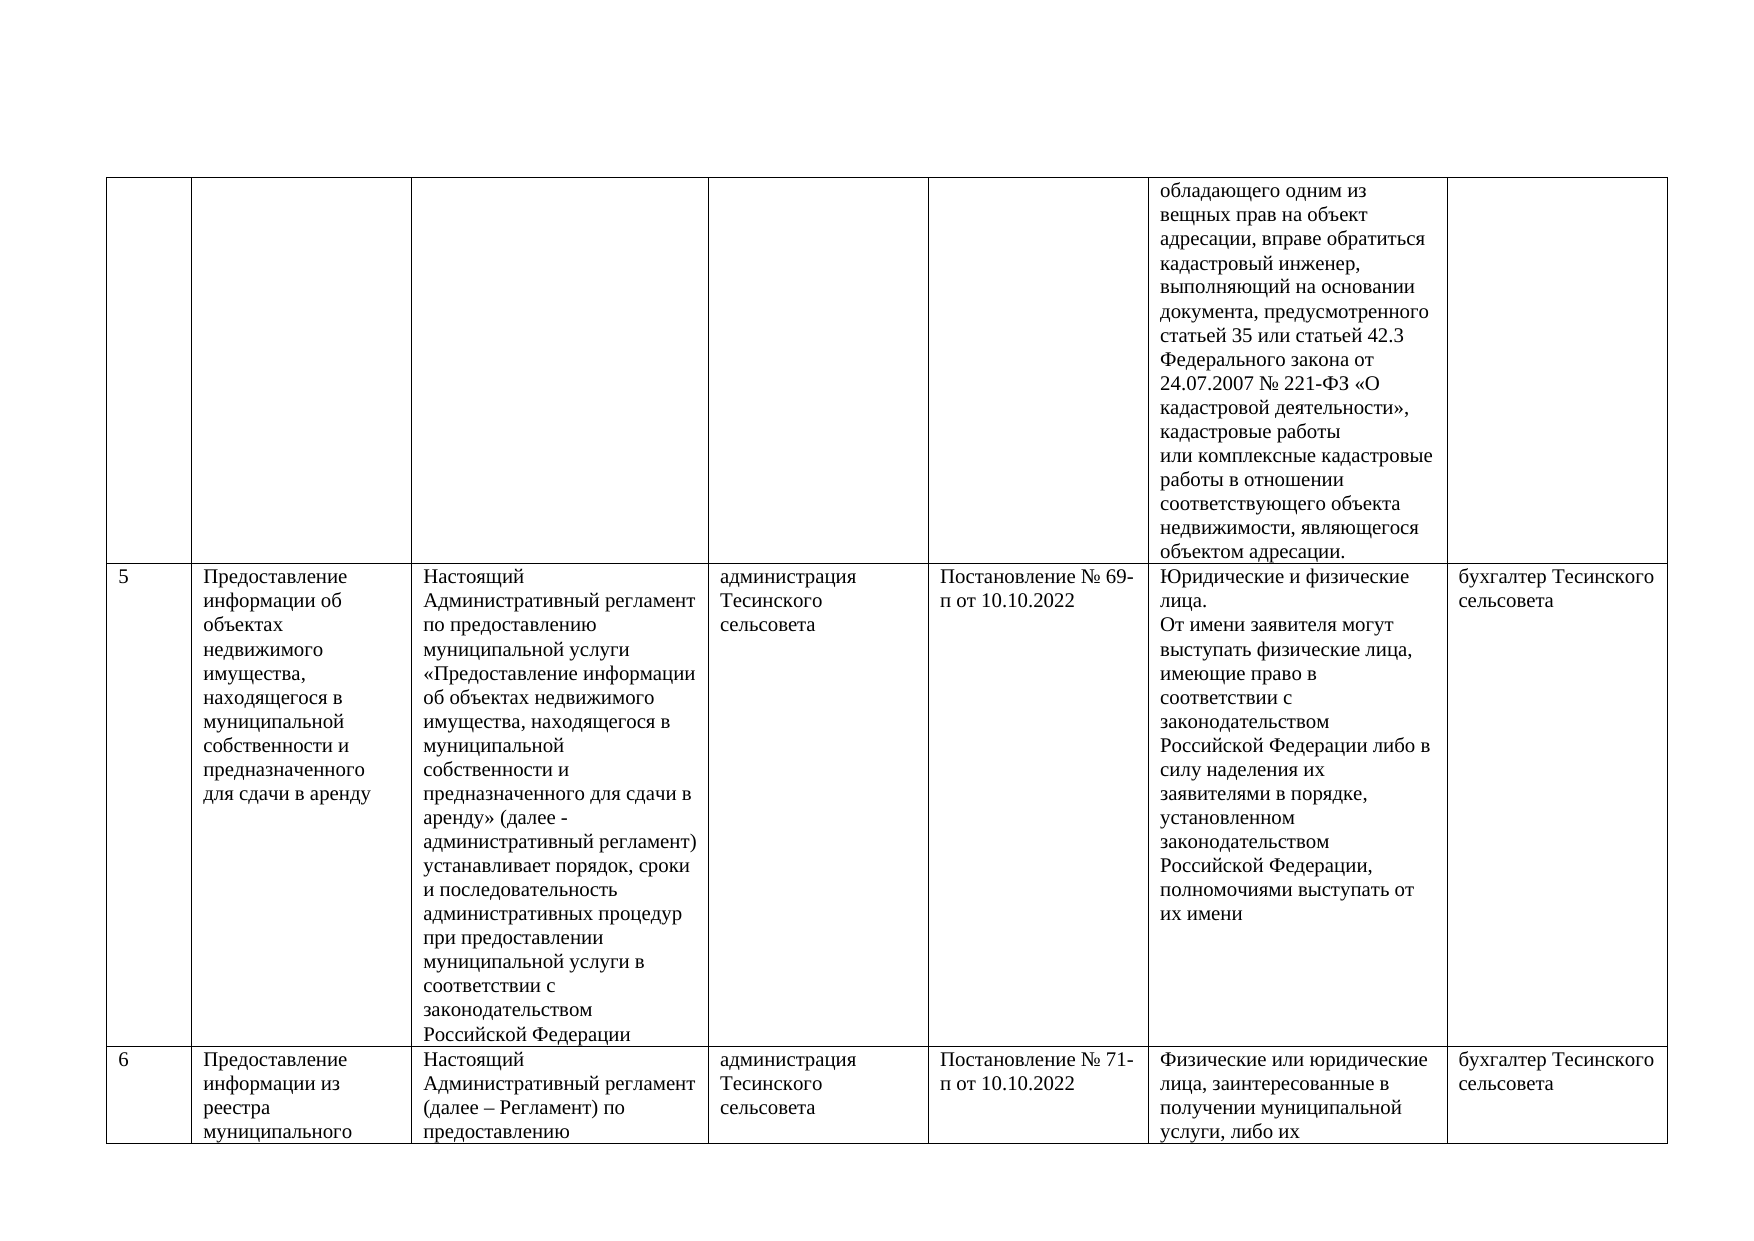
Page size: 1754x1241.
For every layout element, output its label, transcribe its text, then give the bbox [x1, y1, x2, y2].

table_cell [709, 1047, 928, 1143]
table_cell Настоящий Административный регламент по предоставлению муниципальной услуги «Предоставление информации об объектах недвижимого имущества, находящегося в муниципальной собственности и предназначенного для сдачи в аренду» (далее - административный регламент) устанавливает порядок, сроки и последовательность административных процедур при предоставлении муниципальной услуги в соответствии с законодательством Российской Федерации [412, 564, 708, 1046]
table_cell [192, 178, 411, 563]
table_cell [412, 178, 708, 563]
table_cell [929, 1047, 1148, 1143]
table_cell 5 [107, 564, 191, 1046]
table_cell 4 [107, 178, 191, 563]
table_cell администрация Тесинского сельсовета [709, 564, 928, 1046]
table_cell Постановление № 69-п от 10.10.2022 [929, 564, 1148, 1046]
table_cell бухгалтер Тесинского сельсовета [1448, 564, 1667, 1046]
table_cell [1149, 1047, 1447, 1143]
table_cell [929, 178, 1148, 563]
table_cell Юридические и физические лица. От имени заявителя могут выступать физические лица, имеющие право в соответствии с законодательством Российской Федерации либо в силу наделения их заявителями в порядке, установленном законодательством Российской Федерации, полномочиями выступать от их имени [1149, 564, 1447, 1046]
table_cell 6 [107, 1047, 191, 1143]
table_cell Предоставление информации об объектах недвижимого имущества, находящегося в муниципальной собственности и предназначенного для сдачи в аренду [192, 564, 411, 1046]
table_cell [1448, 178, 1667, 563]
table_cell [1149, 178, 1447, 563]
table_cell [1448, 1047, 1667, 1143]
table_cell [192, 1047, 411, 1143]
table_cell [412, 1047, 708, 1143]
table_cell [709, 178, 928, 563]
